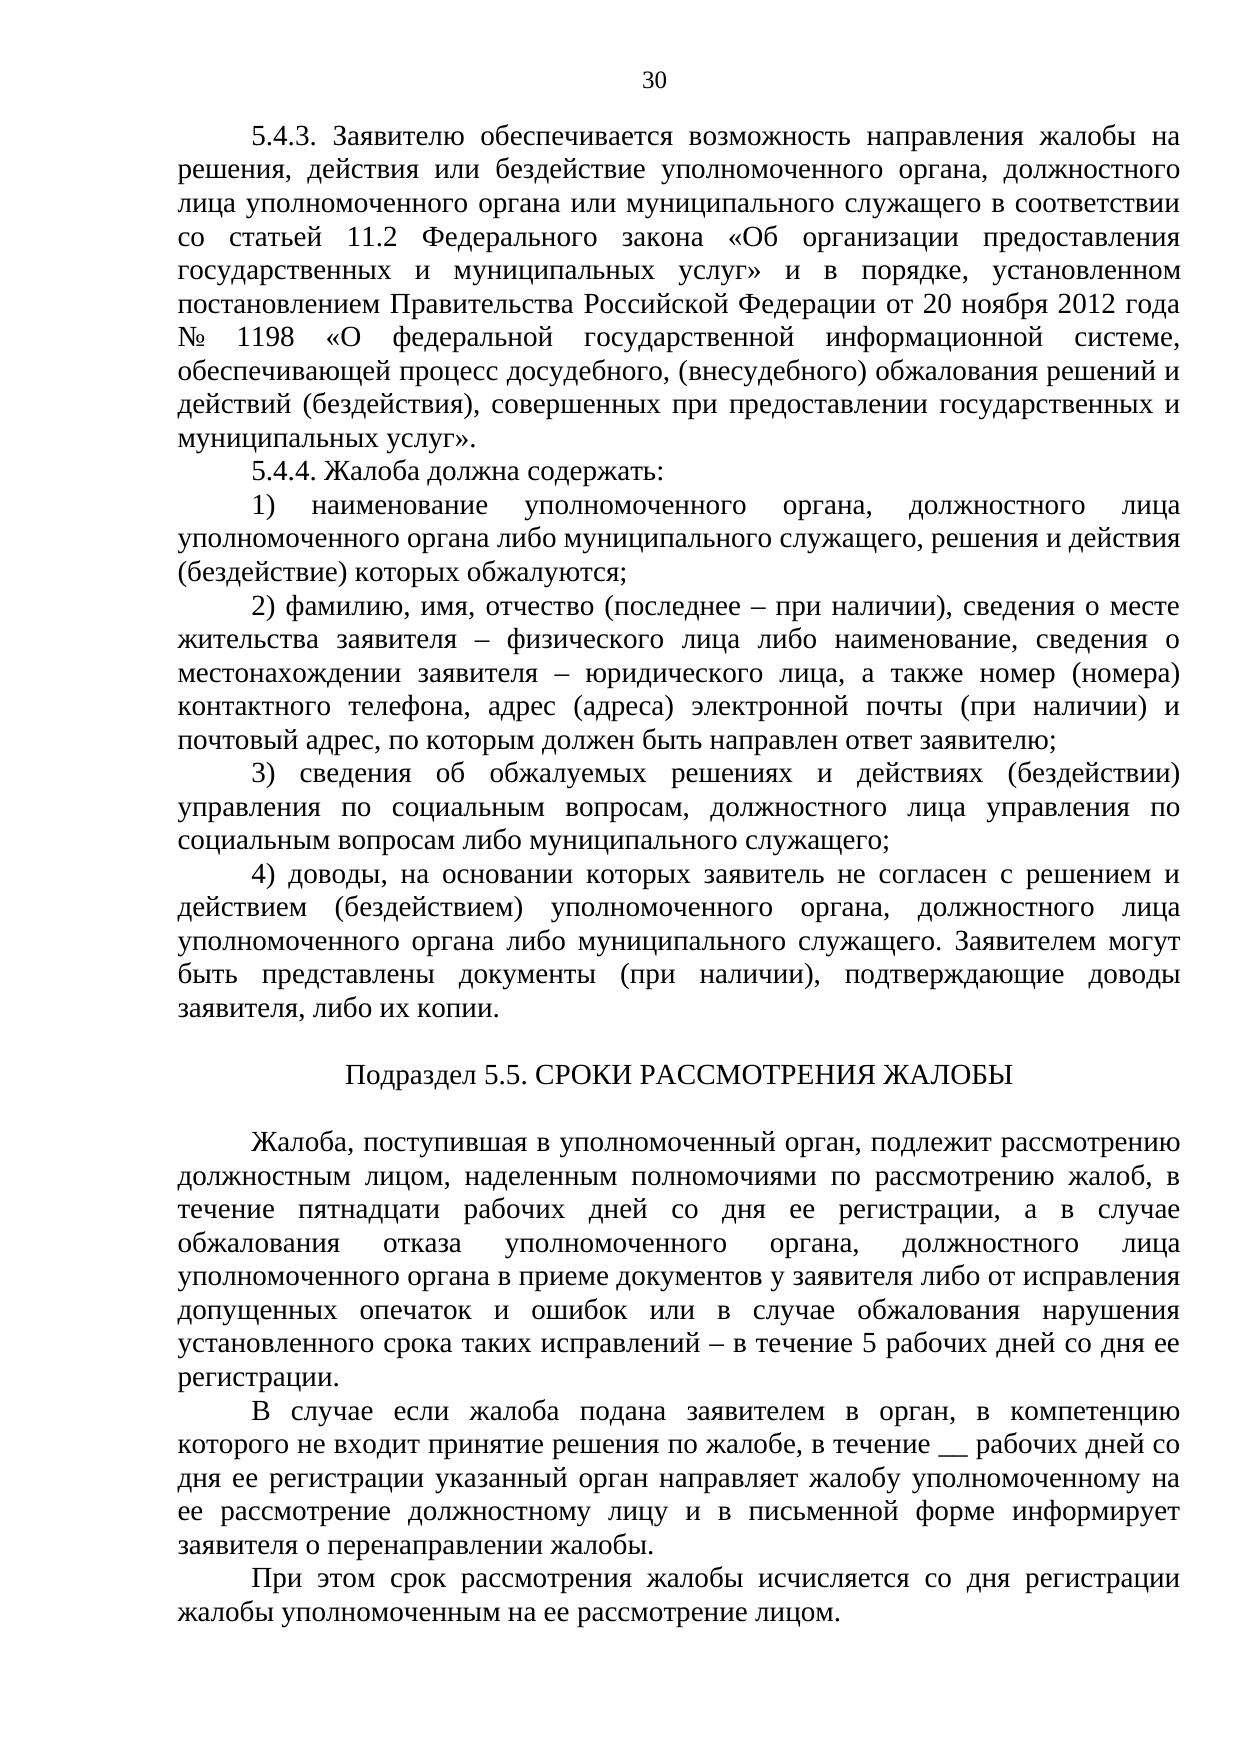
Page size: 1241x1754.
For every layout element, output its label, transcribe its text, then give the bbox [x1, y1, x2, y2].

text 5.4.3. Заявителю обеспечивается возможность направления жалобы на решения, действия или бездействие уполномоченного органа, должностного лица уполномоченного органа или муниципального служащего в соответствии со статьей 11.2 Федерального закона «Об организации предоставления государственных и муниципальных услуг» и в порядке, установленном постановлением Правительства Российской Федерации от 20 ноября 2012 года № 1198 «О федеральной государственной информационной системе, обеспечивающей процесс досудебного, (внесудебного) обжалования решений и действий (бездействия), совершенных при предоставлении государственных и муниципальных услуг». [177, 118, 1181, 453]
text 2) фамилию, имя, отчество (последнее – при наличии), сведения о месте жительства заявителя – физического лица либо наименование, сведения о местонахождении заявителя – юридического лица, а также номер (номера) контактного телефона, адрес (адреса) электронной почты (при наличии) и почтовый адрес, по которым должен быть направлен ответ заявителю; [177, 588, 1181, 755]
text 1) наименование уполномоченного органа, должностного лица уполномоченного органа либо муниципального служащего, решения и действия (бездействие) которых обжалуются; [177, 487, 1181, 588]
text Подраздел 5.5. СРОКИ РАССМОТРЕНИЯ ЖАЛОБЫ [177, 1057, 1181, 1091]
text 5.4.4. Жалоба должна содержать: [177, 453, 1181, 487]
text Жалоба, поступившая в уполномоченный орган, подлежит рассмотрению должностным лицом, наделенным полномочиями по рассмотрению жалоб, в течение пятнадцати рабочих дней со дня ее регистрации, а в случае обжалования отказа уполномоченного органа, должностного лица уполномоченного органа в приеме документов у заявителя либо от исправления допущенных опечаток и ошибок или в случае обжалования нарушения установленного срока таких исправлений – в течение 5 рабочих дней со дня ее регистрации. [177, 1124, 1181, 1393]
text 3) сведения об обжалуемых решениях и действиях (бездействии) управления по социальным вопросам, должностного лица управления по социальным вопросам либо муниципального служащего; [177, 755, 1181, 856]
text В случае если жалоба подана заявителем в орган, в компетенцию которого не входит принятие решения по жалобе, в течение __ рабочих дней со дня ее регистрации указанный орган направляет жалобу уполномоченному на ее рассмотрение должностному лицу и в письменной форме информирует заявителя о перенаправлении жалобы. [177, 1393, 1181, 1560]
text 4) доводы, на основании которых заявитель не согласен с решением и действием (бездействием) уполномоченного органа, должностного лица уполномоченного органа либо муниципального служащего. Заявителем могут быть представлены документы (при наличии), подтверждающие доводы заявителя, либо их копии. [177, 856, 1181, 1024]
text При этом срок рассмотрения жалобы исчисляется со дня регистрации жалобы уполномоченным на ее рассмотрение лицом. [177, 1560, 1181, 1627]
